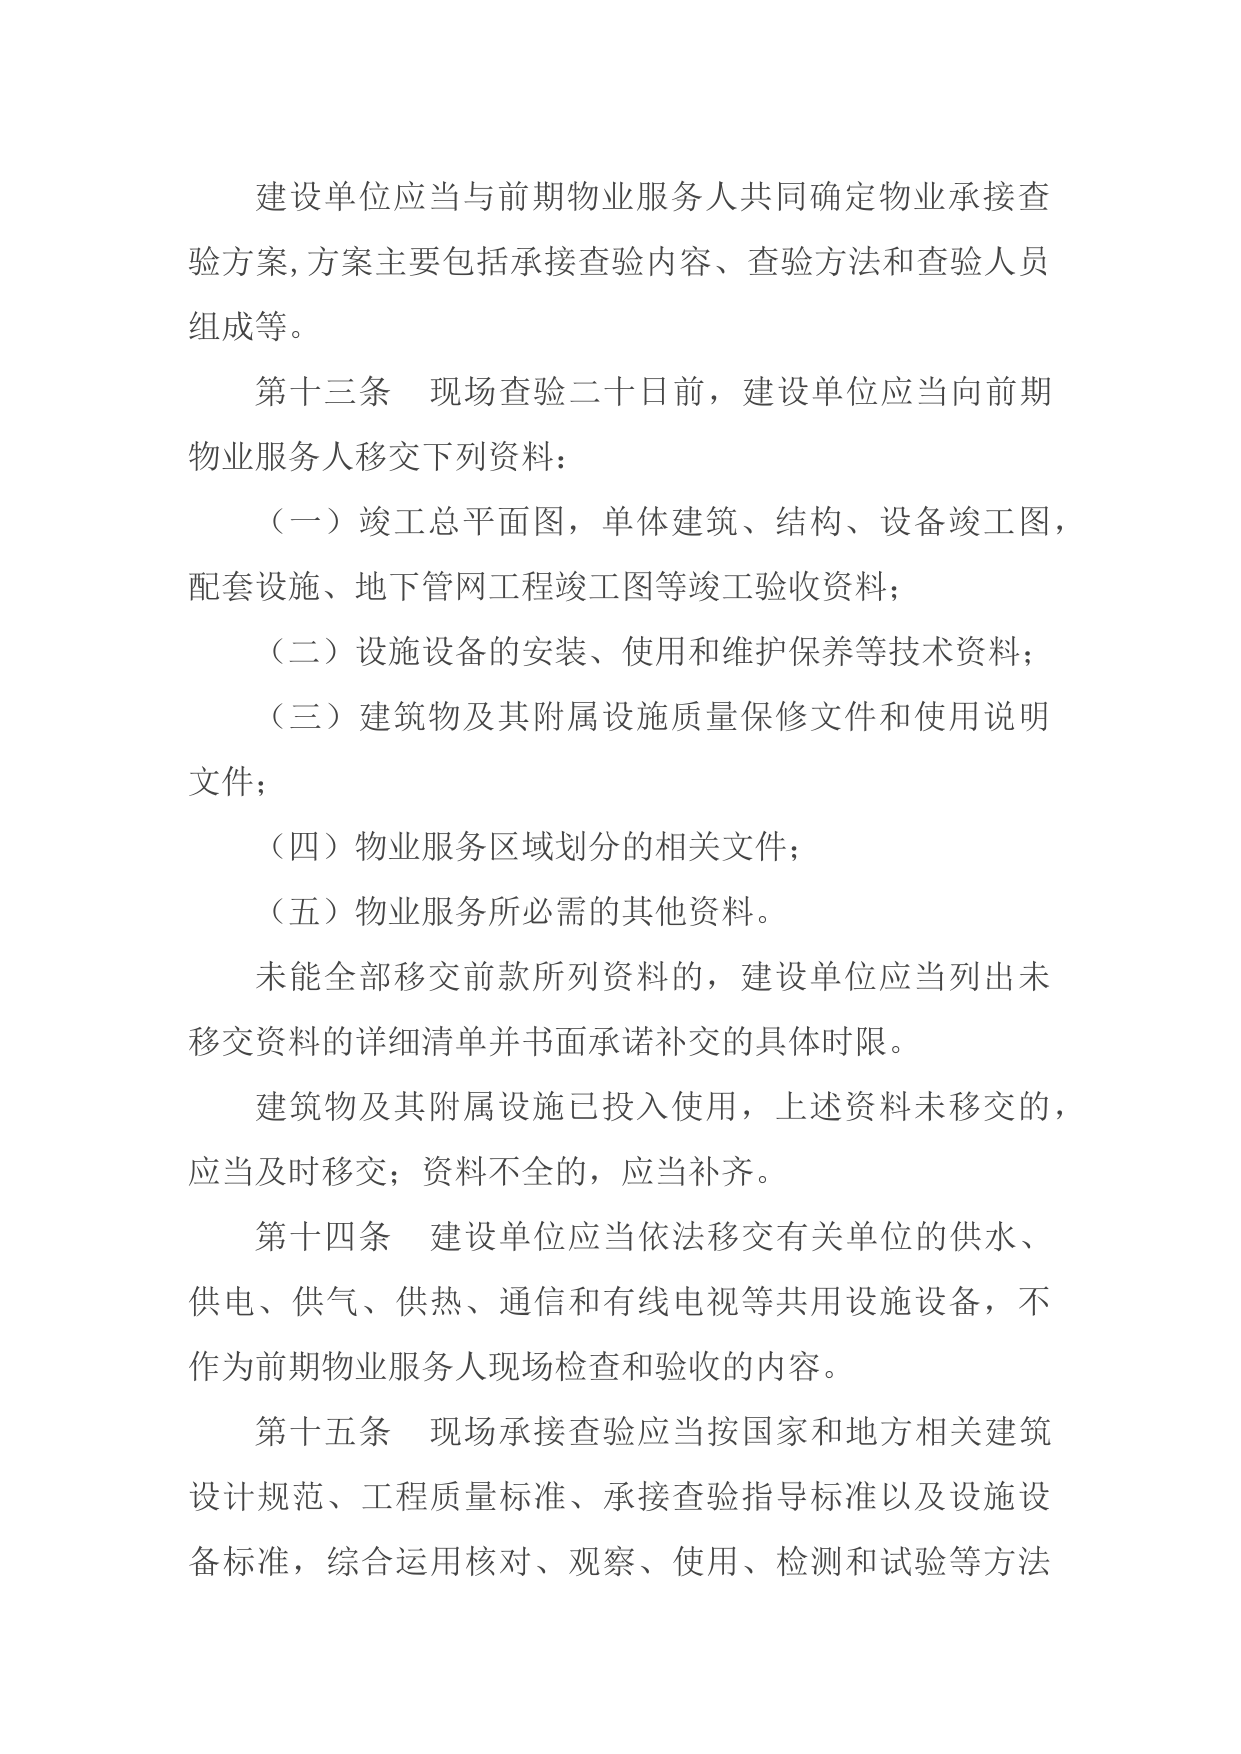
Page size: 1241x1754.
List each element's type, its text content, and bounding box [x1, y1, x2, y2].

text 第十四条 建设单位应当依法移交有关单位的供水、供电、供气、供热、通信和有线电视等共用设施设备，不作为前期物业服务人现场检查和验收的内容。 [187, 1202, 1053, 1397]
text 建设单位应当与前期物业服务人共同确定物业承接查验方案,方案主要包括承接查验内容、查验方法和查验人员组成等。 [187, 162, 1053, 357]
text 未能全部移交前款所列资料的，建设单位应当列出未移交资料的详细清单并书面承诺补交的具体时限。 [187, 942, 1053, 1072]
text （三）建筑物及其附属设施质量保修文件和使用说明文件； [187, 682, 1053, 812]
text （一）竣工总平面图，单体建筑、结构、设备竣工图，配套设施、地下管网工程竣工图等竣工验收资料； [187, 487, 1053, 617]
text （四）物业服务区域划分的相关文件； [187, 812, 1053, 877]
text 建筑物及其附属设施已投入使用，上述资料未移交的，应当及时移交；资料不全的，应当补齐。 [187, 1072, 1053, 1202]
text （二）设施设备的安装、使用和维护保养等技术资料； [187, 617, 1053, 682]
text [187, 1397, 1053, 1592]
text 第十三条 现场查验二十日前，建设单位应当向前期物业服务人移交下列资料： [187, 357, 1053, 487]
text （五）物业服务所必需的其他资料。 [187, 877, 1053, 942]
